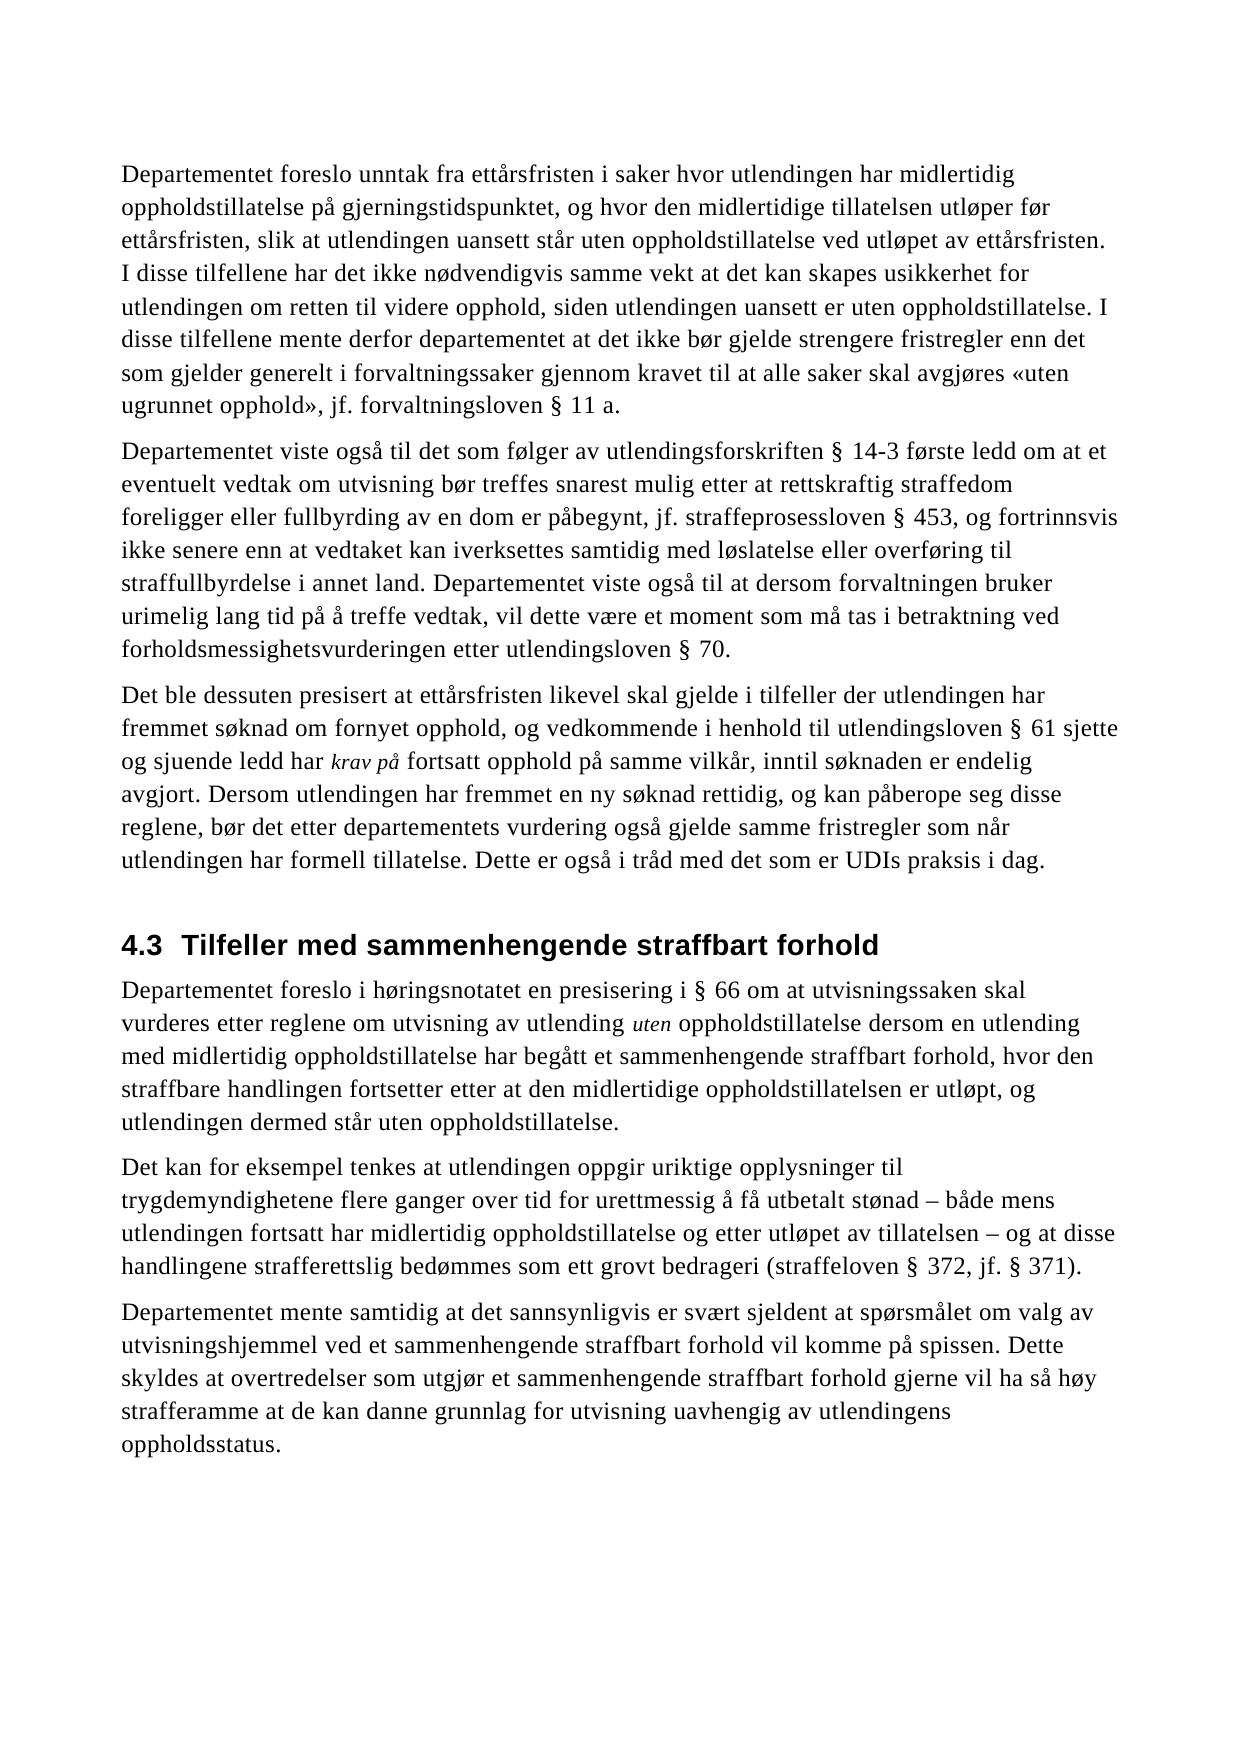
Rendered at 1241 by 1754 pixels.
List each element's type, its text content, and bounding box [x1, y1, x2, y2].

subtitle Tilfeller med sammenhengende straffbart forhold [121, 928, 1119, 961]
text Det kan for eksempel tenkes at utlendingen oppgir uriktige opplysninger til trygdemyndighetene flere ganger over tid for urettmessig å få utbetalt stønad – både mens utlendingen fortsatt har midlertidig oppholdstillatelse og etter utløpet av tillatelsen – og at disse handlingene strafferettslig bedømmes som ett grovt bedrageri (straffeloven § 372, jf. § 371). [121, 1152, 1119, 1280]
text Departementet foreslo unntak fra ettårsfristen i saker hvor utlendingen har midlertidig oppholdstillatelse på gjerningstidspunktet, og hvor den midlertidige tillatelsen utløper før ettårsfristen, slik at utlendingen uansett står uten oppholdstillatelse ved utløpet av ettårsfristen. I disse tilfellene har det ikke nødvendigvis samme vekt at det kan skapes usikkerhet for utlendingen om retten til videre opphold, siden utlendingen uansett er uten oppholdstillatelse. I disse tilfellene mente derfor departementet at det ikke bør gjelde strengere fristregler enn det som gjelder generelt i forvaltningssaker gjennom kravet til at alle saker skal avgjøres «uten ugrunnet opphold», jf. forvaltningsloven § 11 a. [121, 159, 1119, 419]
text Departementet foreslo i høringsnotatet en presisering i § 66 om at utvisningssaken skal vurderes etter reglene om utvisning av utlending uten oppholdstillatelse dersom en utlending med midlertidig oppholdstillatelse har begått et sammenhengende straffbart forhold, hvor den straffbare handlingen fortsetter etter at den midlertidige oppholdstillatelsen er utløpt, og utlendingen dermed står uten oppholdstillatelse. [121, 975, 1119, 1136]
text Det ble dessuten presisert at ettårsfristen likevel skal gjelde i tilfeller der utlendingen har fremmet søknad om fornyet opphold, og vedkommende i henhold til utlendingsloven § 61 sjette og sjuende ledd har krav på fortsatt opphold på samme vilkår, inntil søknaden er endelig avgjort. Dersom utlendingen har fremmet en ny søknad rettidig, og kan påberope seg disse reglene, bør det etter departementets vurdering også gjelde samme fristregler som når utlendingen har formell tillatelse. Dette er også i tråd med det som er UDIs praksis i dag. [121, 680, 1119, 874]
text Departementet viste også til det som følger av utlendingsforskriften § 14-3 første ledd om at et eventuelt vedtak om utvisning bør treffes snarest mulig etter at rettskraftig straffedom foreligger eller fullbyrding av en dom er påbegynt, jf. straffeprosessloven § 453, og fortrinnsvis ikke senere enn at vedtaket kan iverksettes samtidig med løslatelse eller overføring til straffullbyrdelse i annet land. Departementet viste også til at dersom forvaltningen bruker urimelig lang tid på å treffe vedtak, vil dette være et moment som må tas i betraktning ved forholdsmessighetsvurderingen etter utlendingsloven § 70. [121, 436, 1119, 663]
text Departementet mente samtidig at det sannsynligvis er svært sjeldent at spørsmålet om valg av utvisningshjemmel ved et sammenhengende straffbart forhold vil komme på spissen. Dette skyldes at overtredelser som utgjør et sammenhengende straffbart forhold gjerne vil ha så høy strafferamme at de kan danne grunnlag for utvisning uavhengig av utlendingens oppholdsstatus. [121, 1297, 1119, 1458]
